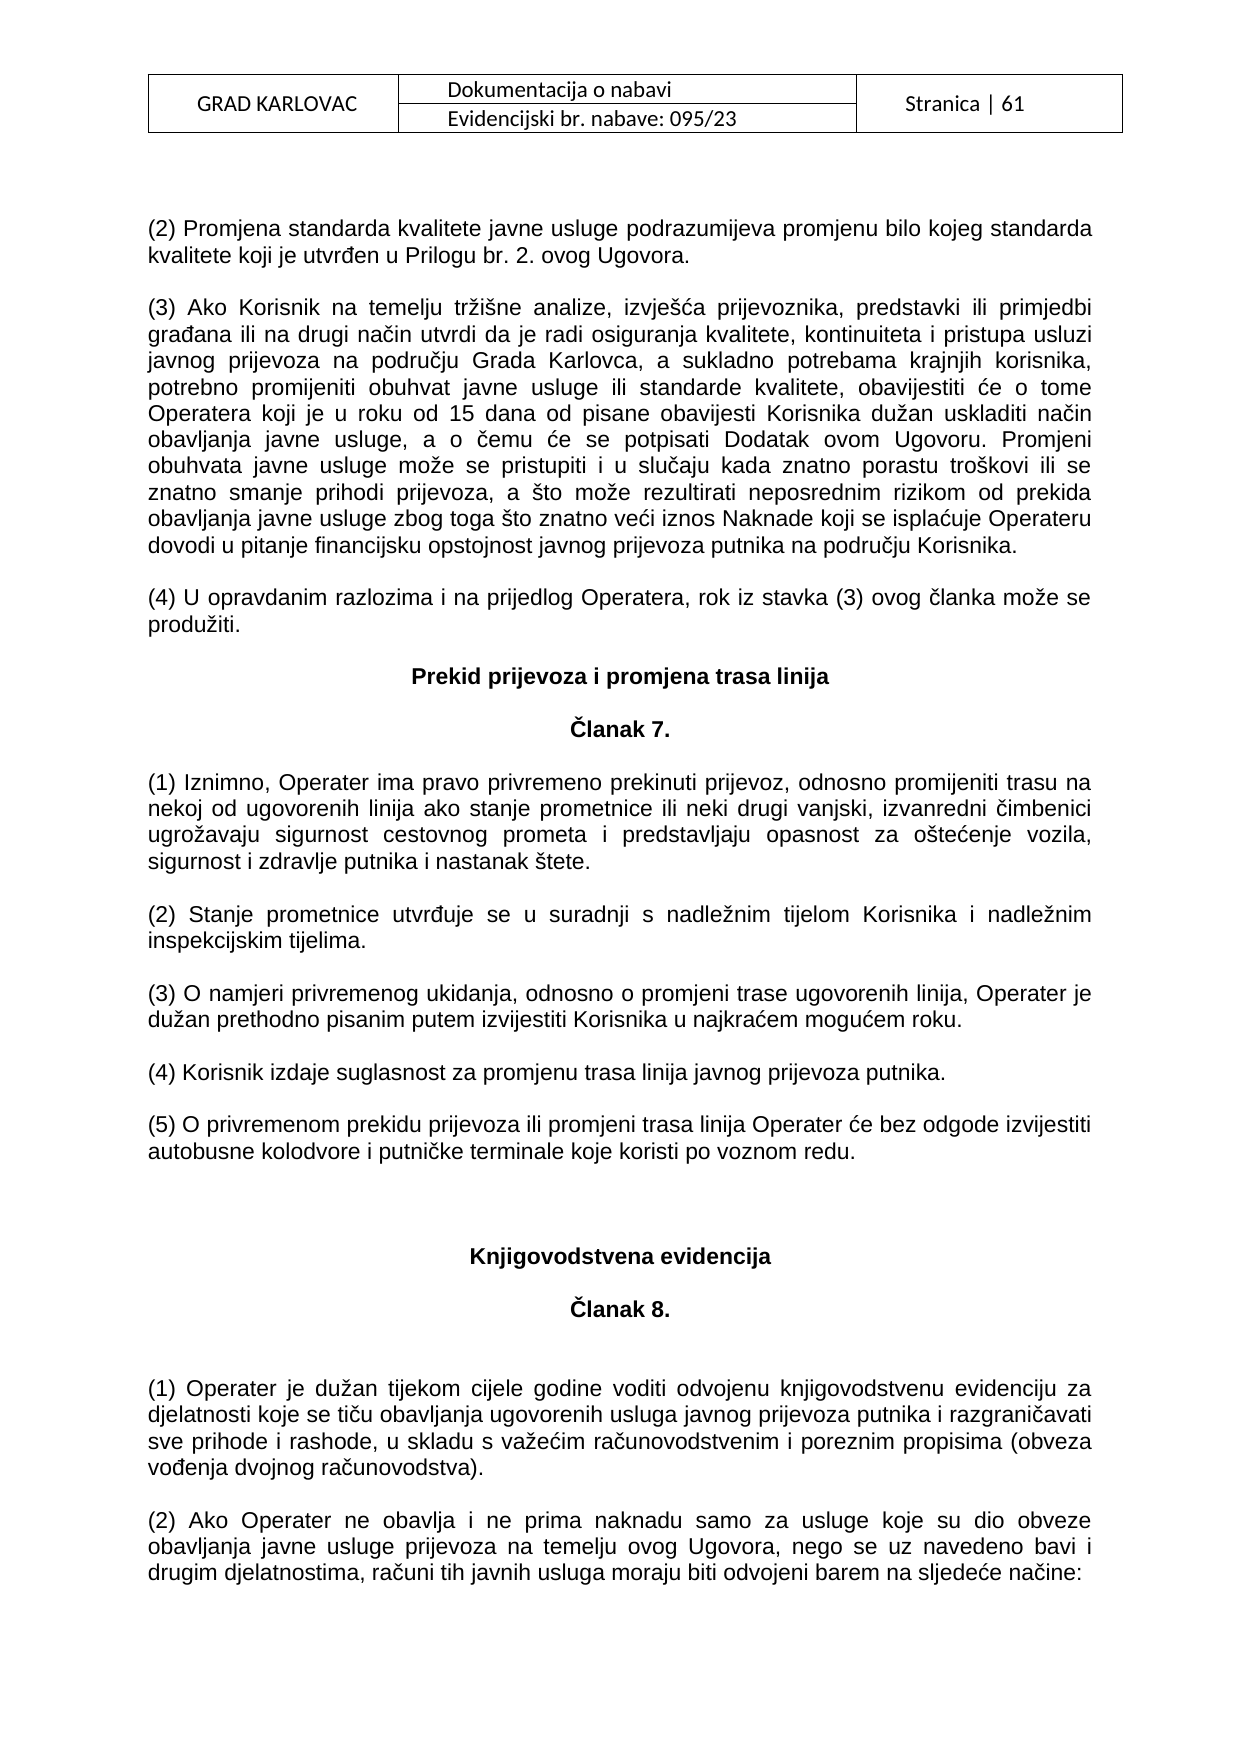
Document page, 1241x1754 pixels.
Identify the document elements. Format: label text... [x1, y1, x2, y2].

text Knjigovodstvena evidencija [148, 1243, 1093, 1269]
text (4) Korisnik izdaje suglasnost za promjenu trasa linija javnog prijevoza putnika. [148, 1059, 1093, 1085]
text (2) Ako Operater ne obavlja i ne prima naknadu samo za usluge koje su dio obveze obavljanja javne usluge prijevoza na temelju ovog Ugovora, nego se uz navedeno bavi i drugim djelatnostima, računi tih javnih usluga moraju biti odvojeni barem na sljedeće načine: [148, 1507, 1093, 1586]
text (2) Stanje prometnice utvrđuje se u suradnji s nadležnim tijelom Korisnika i nadležnim inspekcijskim tijelima. [148, 901, 1093, 953]
text (2) Promjena standarda kvalitete javne usluge podrazumijeva promjenu bilo kojeg standarda kvalitete koji je utvrđen u Prilogu br. 2. ovog Ugovora. [148, 215, 1093, 268]
text (4) U opravdanim razlozima i na prijedlog Operatera, rok iz stavka (3) ovog članka može se produžiti. [148, 584, 1093, 637]
text Članak 7. [148, 716, 1093, 742]
text Članak 8. [148, 1296, 1093, 1322]
text (3) Ako Korisnik na temelju tržišne analize, izvješća prijevoznika, predstavki ili primjedbi građana ili na drugi način utvrdi da je radi osiguranja kvalitete, kontinuiteta i pristupa usluzi javnog prijevoza na području Grada Karlovca, a sukladno potrebama krajnjih korisnika, potrebno promijeniti obuhvat javne usluge ili standarde kvalitete, obavijestiti će o tome Operatera koji je u roku od 15 dana od pisane obavijesti Korisnika dužan uskladiti način obavljanja javne usluge, a o čemu će se potpisati Dodatak ovom Ugovoru. Promjeni obuhvata javne usluge može se pristupiti i u slučaju kada znatno porastu troškovi ili se znatno smanje prihodi prijevoza, a što može rezultirati neposrednim rizikom od prekida obavljanja javne usluge zbog toga što znatno veći iznos Naknade koji se isplaćuje Operateru dovodi u pitanje financijsku opstojnost javnog prijevoza putnika na području Korisnika. [148, 294, 1093, 558]
text (1) Operater je dužan tijekom cijele godine voditi odvojenu knjigovodstvenu evidenciju za djelatnosti koje se tiču obavljanja ugovorenih usluga javnog prijevoza putnika i razgraničavati sve prihode i rashode, u skladu s važećim računovodstvenim i poreznim propisima (obveza vođenja dvojnog računovodstva). [148, 1375, 1093, 1480]
text Prekid prijevoza i promjena trasa linija [148, 663, 1093, 690]
text (3) O namjeri privremenog ukidanja, odnosno o promjeni trase ugovorenih linija, Operater je dužan prethodno pisanim putem izvijestiti Korisnika u najkraćem mogućem roku. [148, 979, 1093, 1032]
text (5) O privremenom prekidu prijevoza ili promjeni trasa linija Operater će bez odgode izvijestiti autobusne kolodvore i putničke terminale koje koristi po voznom redu. [148, 1111, 1093, 1164]
text (1) Iznimno, Operater ima pravo privremeno prekinuti prijevoz, odnosno promijeniti trasu na nekoj od ugovorenih linija ako stanje prometnice ili neki drugi vanjski, izvanredni čimbenici ugrožavaju sigurnost cestovnog prometa i predstavljaju opasnost za oštećenje vozila, sigurnost i zdravlje putnika i nastanak štete. [148, 769, 1093, 874]
